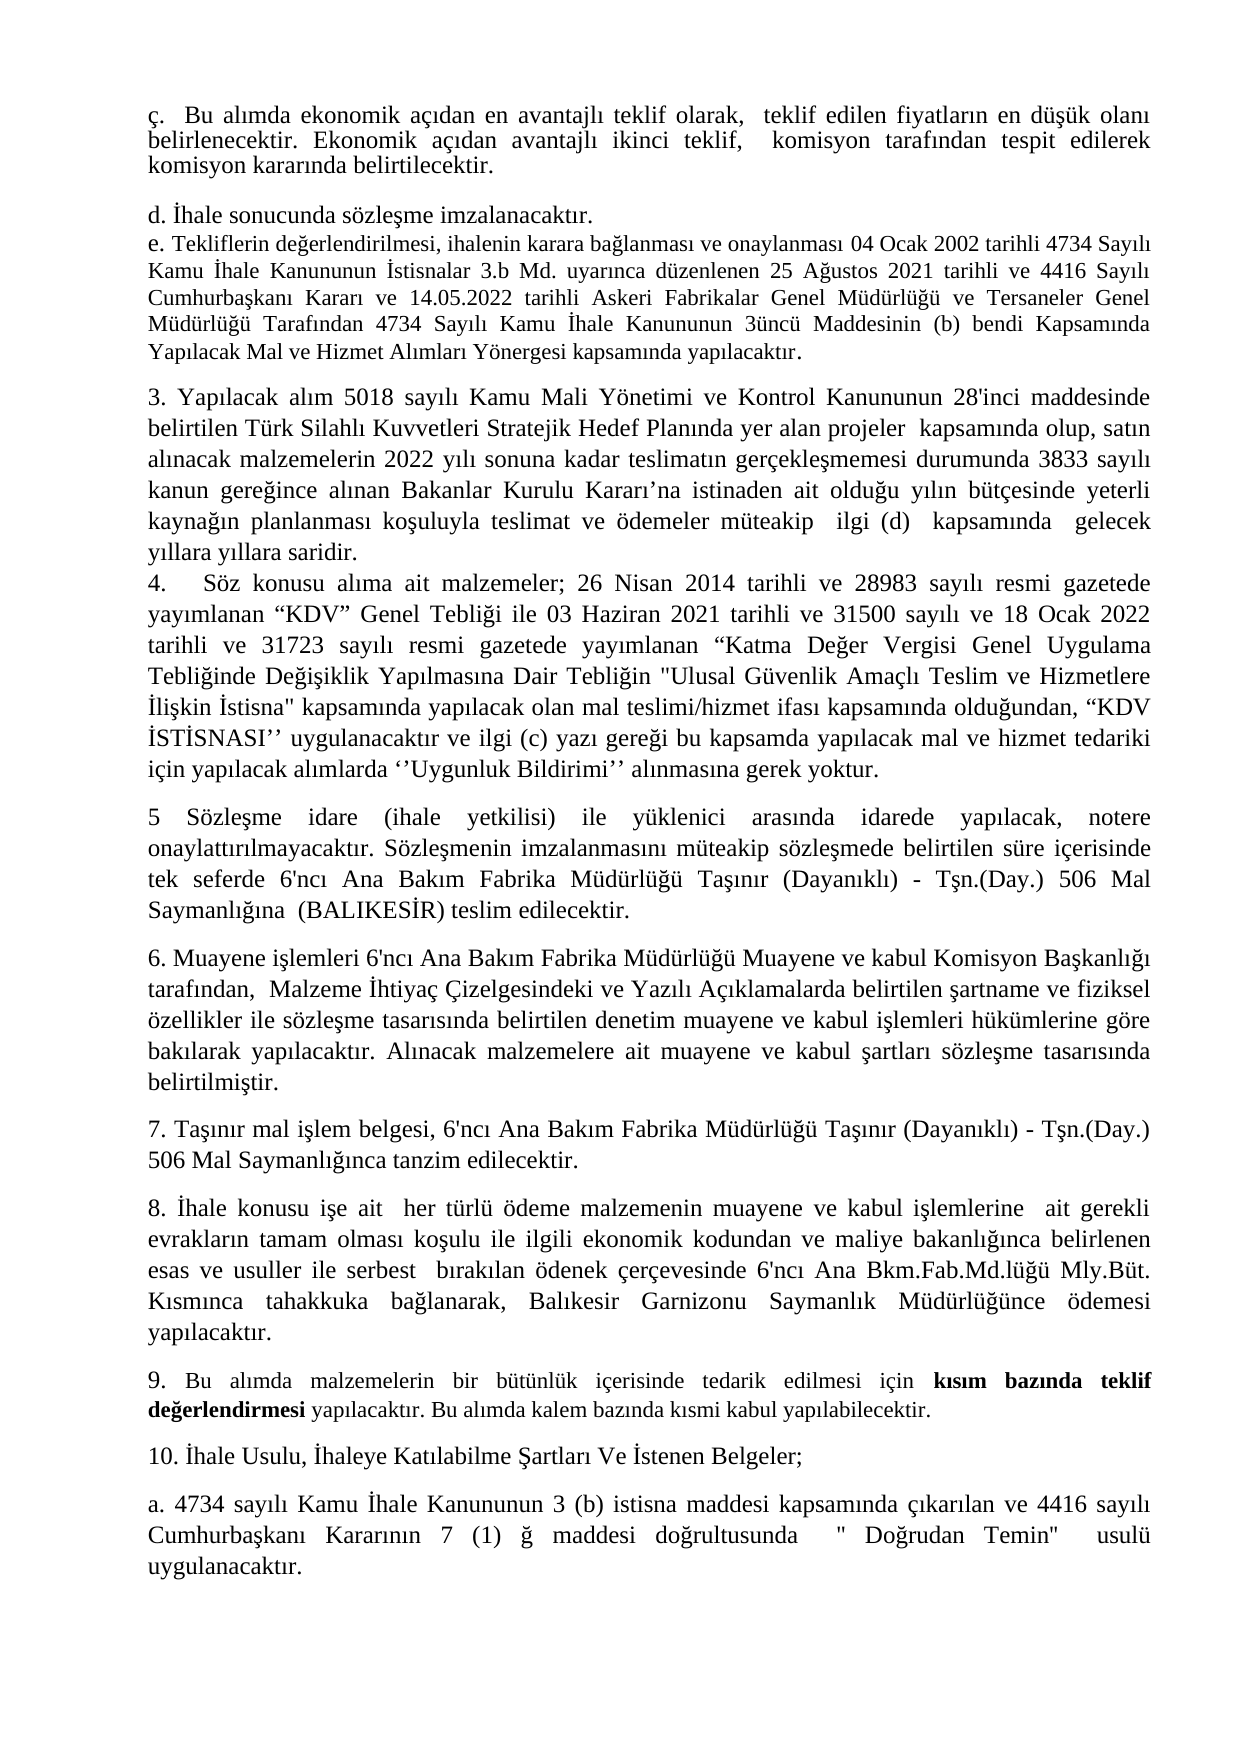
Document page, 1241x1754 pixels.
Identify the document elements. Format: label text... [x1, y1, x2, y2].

text 4. Söz konusu alıma ait malzemeler; 26 Nisan 2014 tarihli ve 28983 sayılı resmi gazetede yayımlanan “KDV” Genel Tebliği ile 03 Haziran 2021 tarihli ve 31500 sayılı ve 18 Ocak 2022 tarihli ve 31723 sayılı resmi gazetede yayımlanan “Katma Değer Vergisi Genel Uygulama Tebliğinde Değişiklik Yapılmasına Dair Tebliğin "Ulusal Güvenlik Amaçlı Teslim ve Hizmetlere İlişkin İstisna" kapsamında yapılacak olan mal teslimi/hizmet ifası kapsamında olduğundan, “KDV İSTİSNASI’’ uygulanacaktır ve ilgi (c) yazı gereği bu kapsamda yapılacak mal ve hizmet tedariki için yapılacak alımlarda ‘’Uygunluk Bildirimi’’ alınmasına gerek yoktur. [148, 568, 1152, 783]
text 10. İhale Usulu, İhaleye Katılabilme Şartları Ve İstenen Belgeler; [148, 1441, 1152, 1470]
text 3. Yapılacak alım 5018 sayılı Kamu Mali Yönetimi ve Kontrol Kanununun 28'inci maddesinde belirtilen Türk Silahlı Kuvvetleri Stratejik Hedef Planında yer alan projeler kapsamında olup, satın alınacak malzemelerin 2022 yılı sonuna kadar teslimatın gerçekleşmemesi durumunda 3833 sayılı kanun gereğince alınan Bakanlar Kurulu Kararı’na istinaden ait olduğu yılın bütçesinde yeterli kaynağın planlanması koşuluyla teslimat ve ödemeler müteakip ilgi (d) kapsamında gelecek yıllara yıllara saridir. [148, 382, 1152, 566]
text 8. İhale konusu işe ait her türlü ödeme malzemenin muayene ve kabul işlemlerine ait gerekli evrakların tamam olması koşulu ile ilgili ekonomik kodundan ve maliye bakanlığınca belirlenen esas ve usuller ile serbest bırakılan ödenek çerçevesinde 6'ncı Ana Bkm.Fab.Md.lüğü Mly.Büt. Kısmınca tahakkuka bağlanarak, Balıkesir Garnizonu Saymanlık Müdürlüğünce ödemesi yapılacaktır. [148, 1193, 1152, 1346]
text a. 4734 sayılı Kamu İhale Kanununun 3 (b) istisna maddesi kapsamında çıkarılan ve 4416 sayılı Cumhurbaşkanı Kararının 7 (1) ğ maddesi doğrultusunda '' Doğrudan Temin'' usulü uygulanacaktır. [148, 1489, 1152, 1580]
text 7. Taşınır mal işlem belgesi, 6'ncı Ana Bakım Fabrika Müdürlüğü Taşınır (Dayanıklı) - Tşn.(Day.) 506 Mal Saymanlığınca tanzim edilecektir. [148, 1114, 1152, 1174]
text 5 Sözleşme idare (ihale yetkilisi) ile yüklenici arasında idarede yapılacak, notere onaylattırılmayacaktır. Sözleşmenin imzalanmasını müteakip sözleşmede belirtilen süre içerisinde tek seferde 6'ncı Ana Bakım Fabrika Müdürlüğü Taşınır (Dayanıklı) - Tşn.(Day.) 506 Mal Saymanlığına (BALIKESİR) teslim edilecektir. [148, 802, 1152, 924]
text e. Tekliflerin değerlendirilmesi, ihalenin karara bağlanması ve onaylanması 04 Ocak 2002 tarihli 4734 Sayılı Kamu İhale Kanununun İstisnalar 3.b Md. uyarınca düzenlenen 25 Ağustos 2021 tarihli ve 4416 Sayılı Cumhurbaşkanı Kararı ve 14.05.2022 tarihli Askeri Fabrikalar Genel Müdürlüğü ve Tersaneler Genel Müdürlüğü Tarafından 4734 Sayılı Kamu İhale Kanununun 3üncü Maddesinin (b) bendi Kapsamında Yapılacak Mal ve Hizmet Alımları Yönergesi kapsamında yapılacaktır. [148, 228, 1152, 365]
text 6. Muayene işlemleri 6'ncı Ana Bakım Fabrika Müdürlüğü Muayene ve kabul Komisyon Başkanlığı tarafından, Malzeme İhtiyaç Çizelgesindeki ve Yazılı Açıklamalarda belirtilen şartname ve fiziksel özellikler ile sözleşme tasarısında belirtilen denetim muayene ve kabul işlemleri hükümlerine göre bakılarak yapılacaktır. Alınacak malzemelere ait muayene ve kabul şartları sözleşme tasarısında belirtilmiştir. [148, 943, 1152, 1096]
text d. İhale sonucunda sözleşme imzalanacaktır. [148, 203, 1152, 228]
text 9. Bu alımda malzemelerin bir bütünlük içerisinde tedarik edilmesi için kısım bazında teklif değerlendirmesi yapılacaktır. Bu alımda kalem bazında kısmi kabul yapılabilecektir. [148, 1365, 1152, 1422]
text ç. Bu alımda ekonomik açıdan en avantajlı teklif olarak, teklif edilen fiyatların en düşük olanı belirlenecektir. Ekonomik açıdan avantajlı ikinci teklif, komisyon tarafından tespit edilerek komisyon kararında belirtilecektir. [148, 103, 1152, 178]
